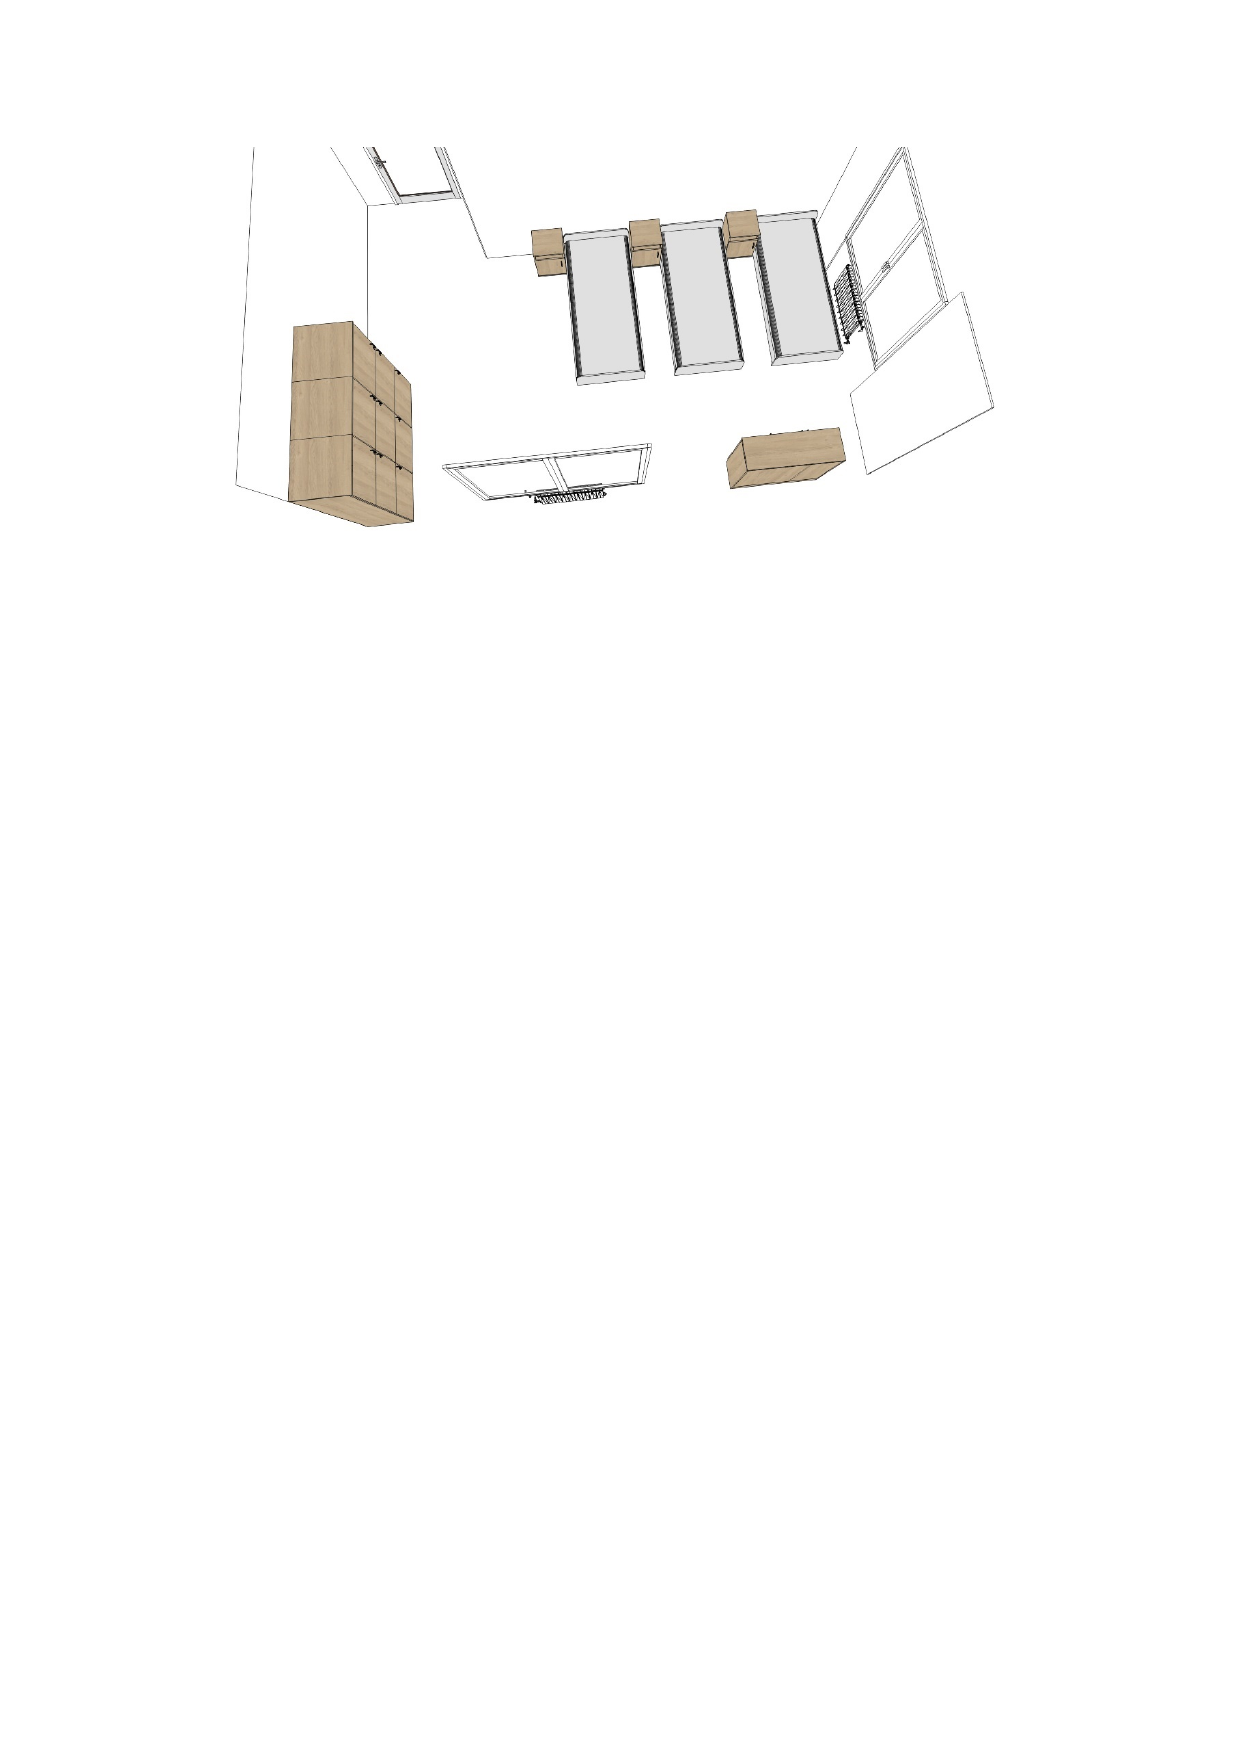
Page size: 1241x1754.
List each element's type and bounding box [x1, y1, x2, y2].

picture [147, 147, 1093, 680]
